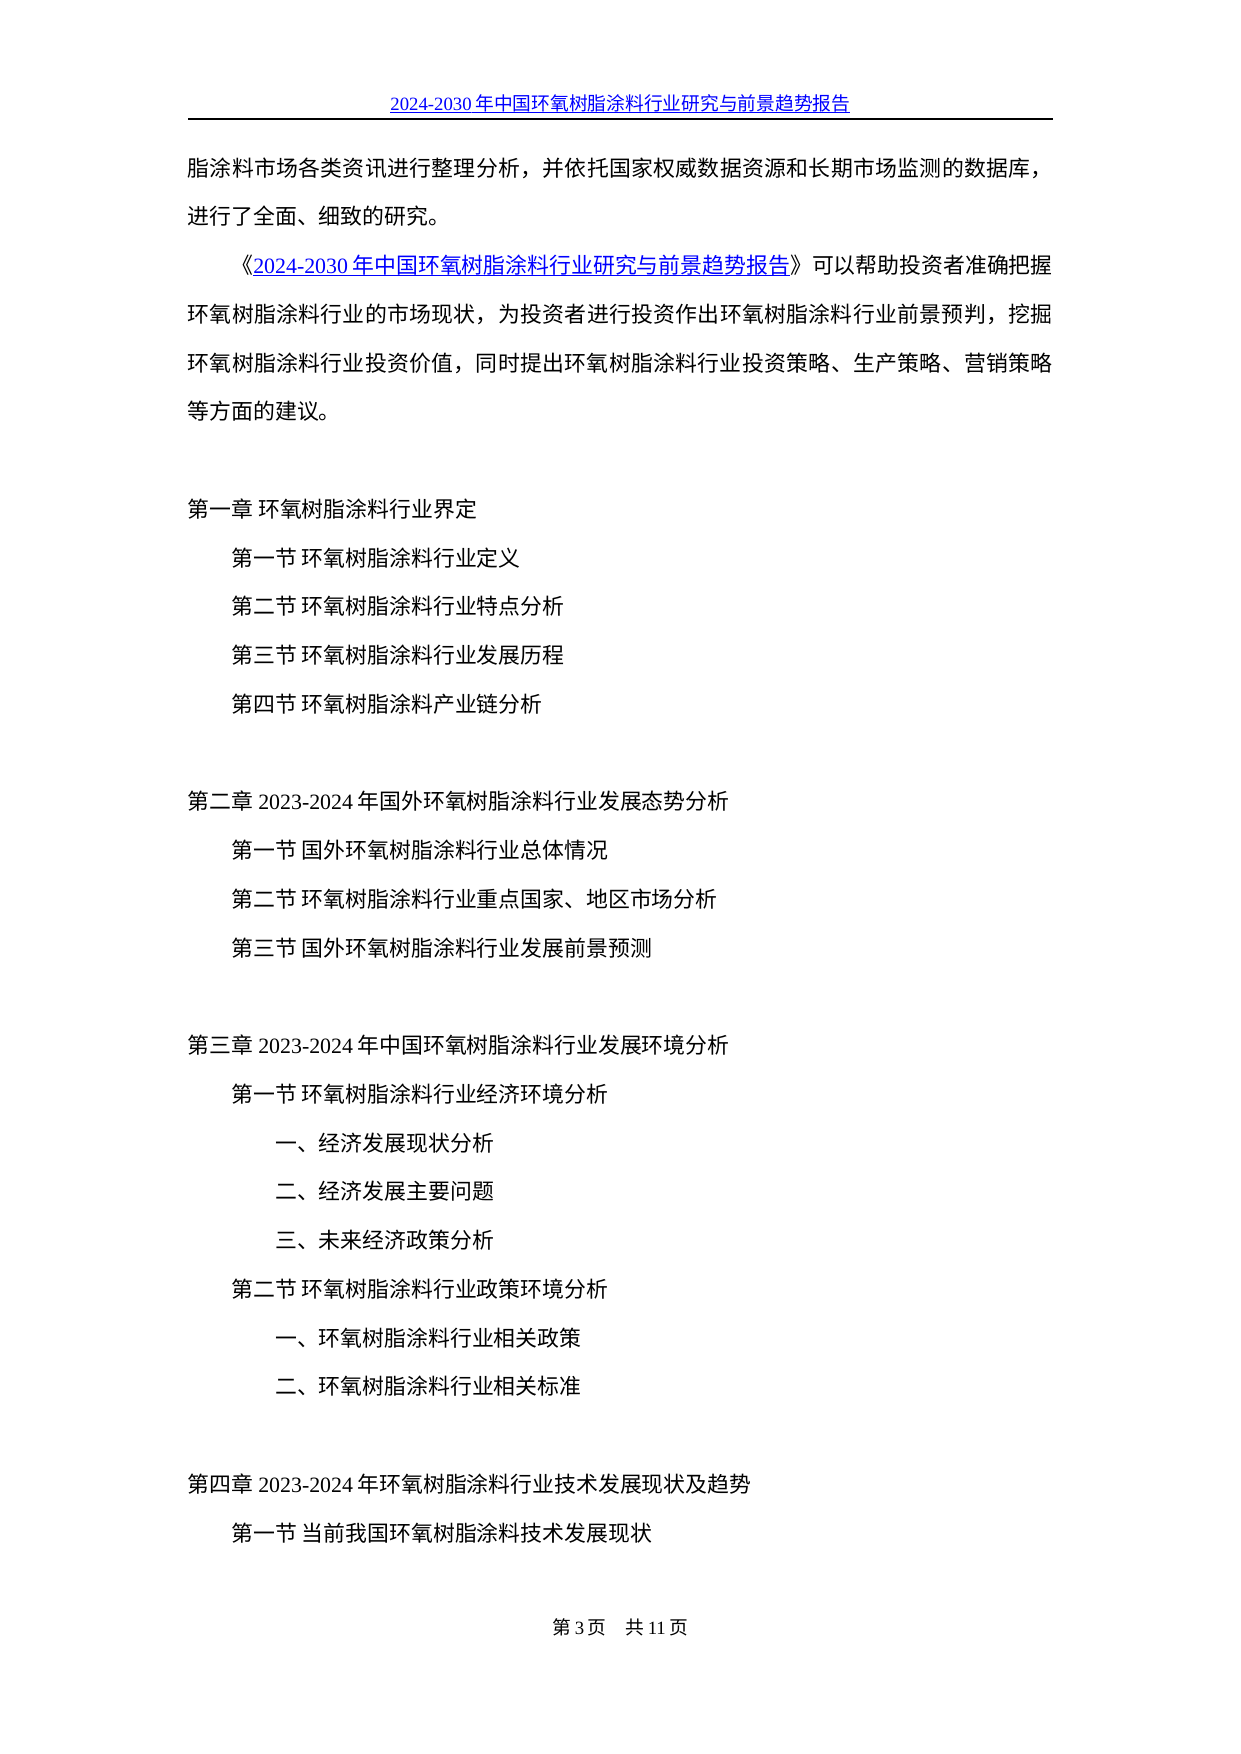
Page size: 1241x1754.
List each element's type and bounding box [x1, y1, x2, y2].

text [187, 150, 1053, 1548]
